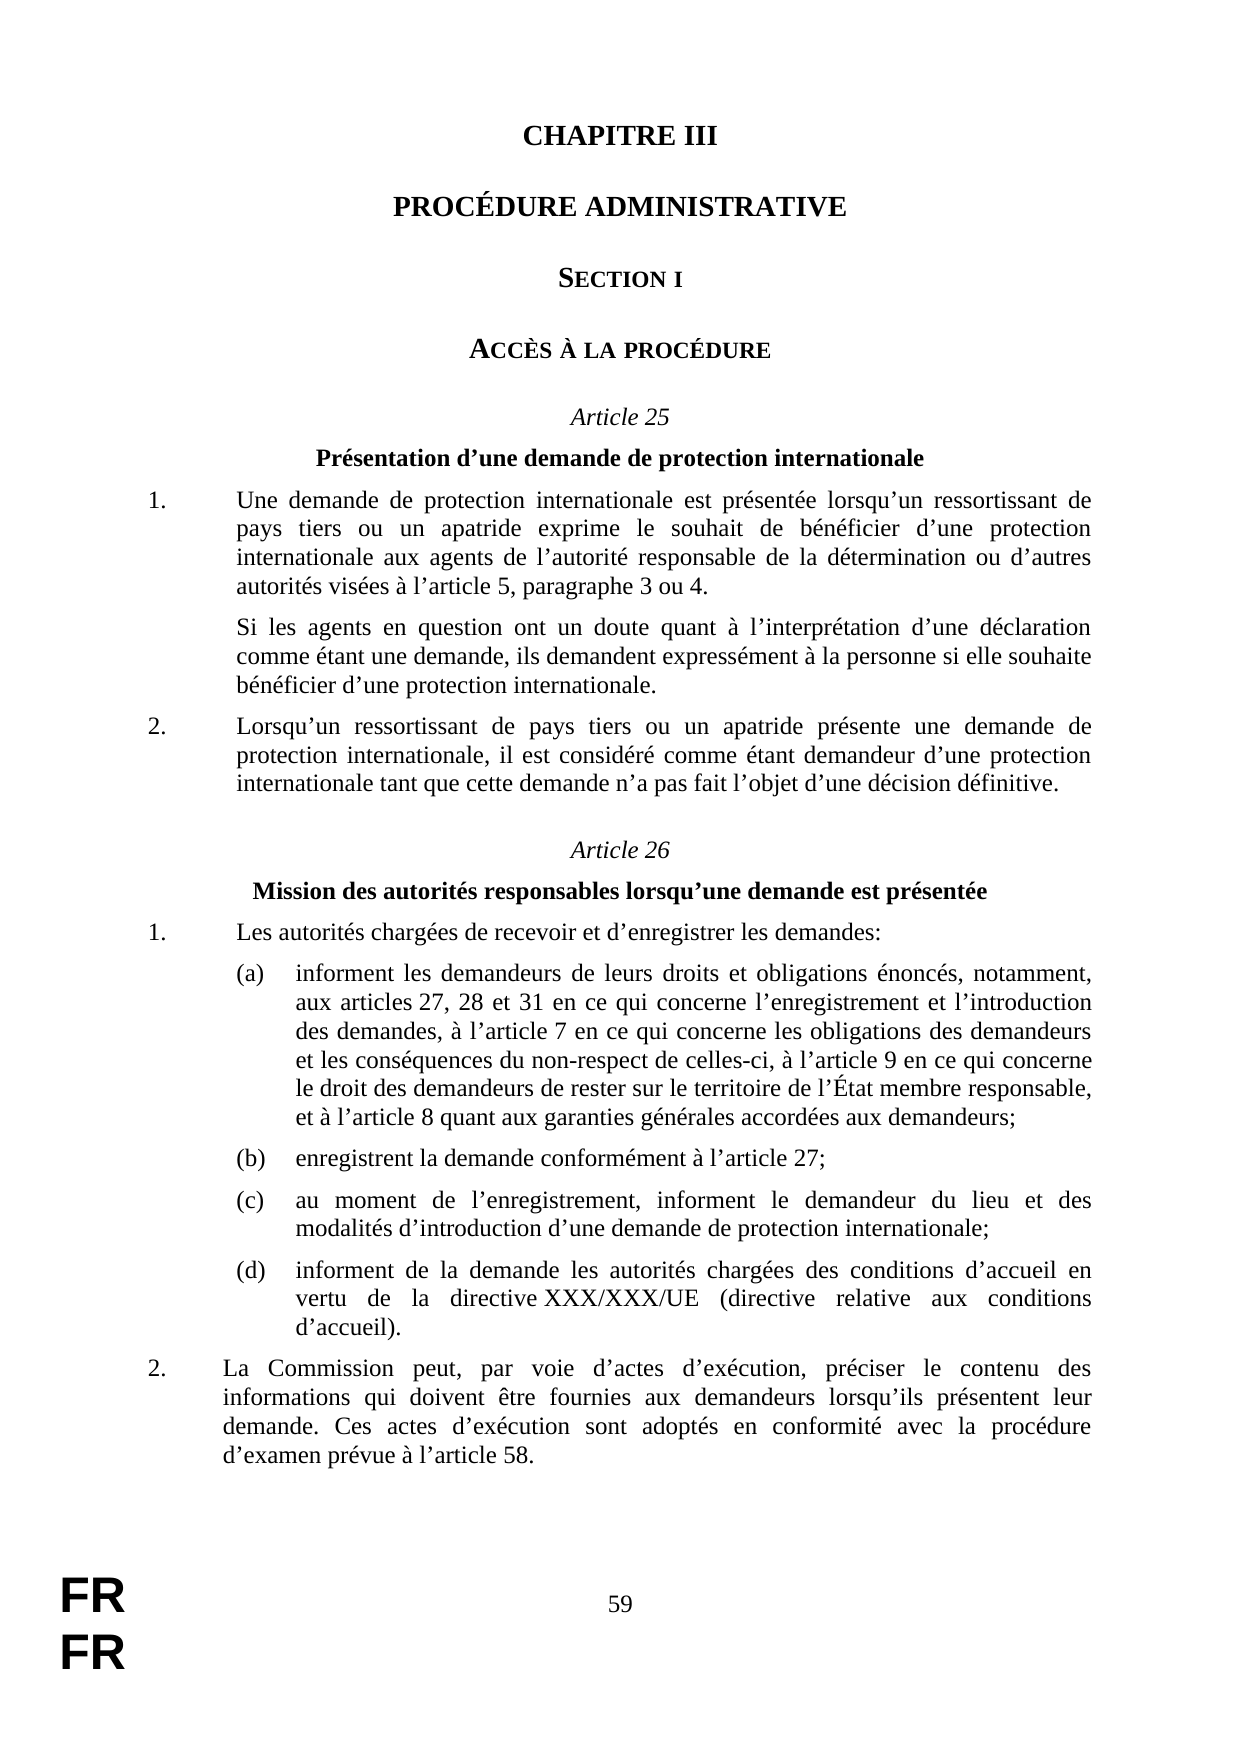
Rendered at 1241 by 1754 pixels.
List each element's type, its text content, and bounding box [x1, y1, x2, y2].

title Accès à la procédure [148, 331, 1092, 365]
text 2. La Commission peut, par voie d’actes d’exécution, préciser le contenu des informations qui doivent être fournies aux demandeurs lorsqu’ils présentent leur demande. Ces actes d’exécution sont adoptés en conformité avec la procédure d’examen prévue à l’article 58. [148, 1353, 1092, 1468]
title PROCÉDURE ADMINISTRATIVE [148, 189, 1092, 223]
text enregistrent la demande conformément à l’article 27; [236, 1143, 1092, 1172]
text 1. Une demande de protection internationale est présentée lorsqu’un ressortissant de pays tiers ou un apatride exprime le souhait de bénéficier d’une protection internationale aux agents de l’autorité responsable de la détermination ou d’autres autorités visées à l’article 5, paragraphe 3 ou 4. [148, 485, 1092, 600]
list informent les demandeurs de leurs droits et obligations énoncés, notamment, aux articles 27, 28 et 31 en ce qui concerne l’enregistrement et l’introduction des demandes, à l’article 7 en ce qui concerne les obligations des demandeurs et les conséquences du non-respect de celles-ci, à l’article 9 en ce qui concerne le droit des demandeurs de rester sur le territoire de l’État membre responsable, et à l’article 8 quant aux garanties générales accordées aux demandeurs; [236, 958, 1092, 1131]
title Section i [148, 260, 1092, 294]
text Si les agents en question ont un doute quant à l’interprétation d’une déclaration comme étant une demande, ils demandent expressément à la personne si elle souhaite bénéficier d’une protection internationale. [236, 612, 1092, 698]
text 2. Lorsqu’un ressortissant de pays tiers ou un apatride présente une demande de protection internationale, il est considéré comme étant demandeur d’une protection internationale tant que cette demande n’a pas fait l’objet d’une décision définitive. [148, 711, 1092, 797]
text 1. Les autorités chargées de recevoir et d’enregistrer les demandes: [148, 917, 1092, 946]
text Mission des autorités responsables lorsqu’une demande est présentée [148, 876, 1092, 905]
text au moment de l’enregistrement, informent le demandeur du lieu et des modalités d’introduction d’une demande de protection internationale; [236, 1185, 1092, 1242]
text Présentation d’une demande de protection internationale [148, 443, 1092, 472]
text informent de la demande les autorités chargées des conditions d’accueil en vertu de la directive XXX/XXX/UE (directive relative aux conditions d’accueil). [236, 1255, 1092, 1341]
text Article 26 [148, 835, 1092, 863]
title CHAPITRE III [148, 118, 1092, 152]
text Article 25 [148, 402, 1092, 431]
